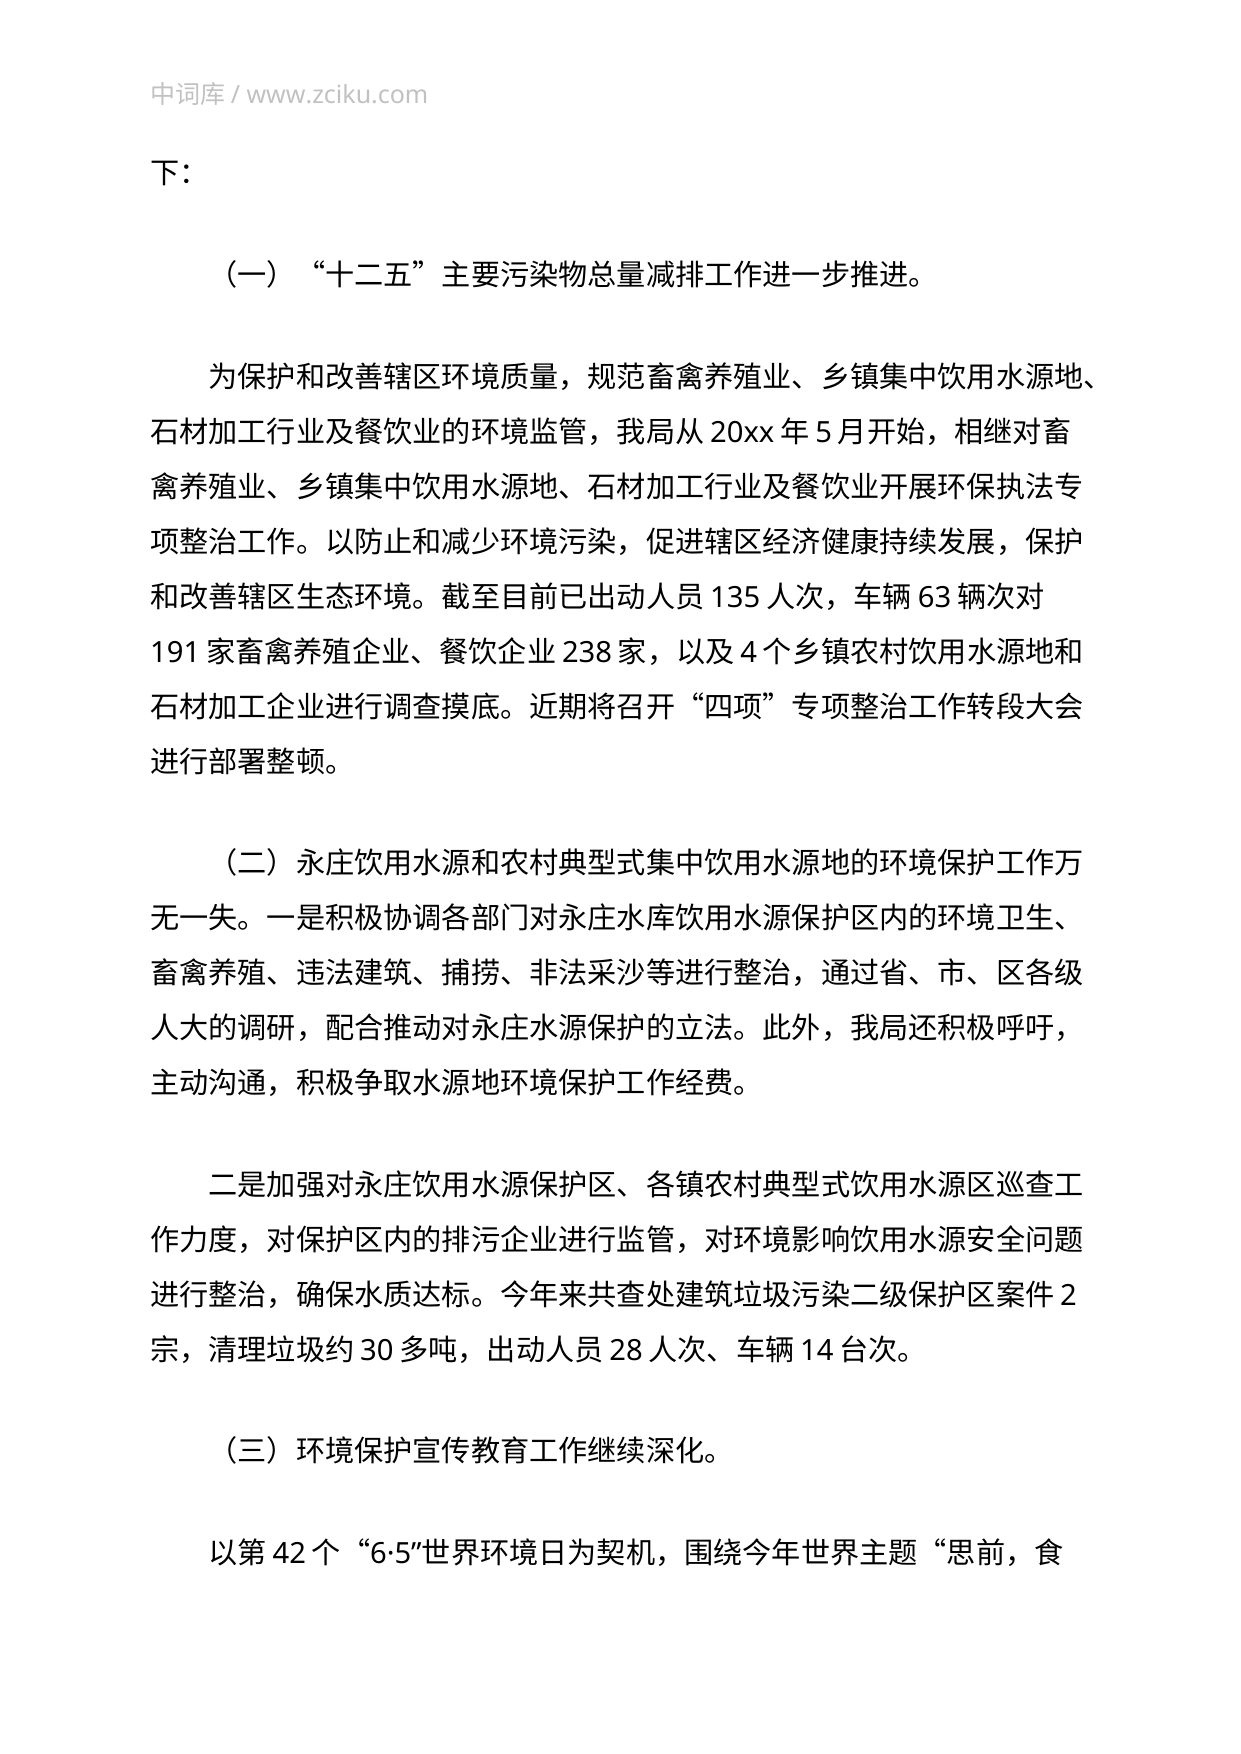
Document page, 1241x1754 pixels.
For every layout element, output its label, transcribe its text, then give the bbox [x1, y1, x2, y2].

text 为保护和改善辖区环境质量，规范畜禽养殖业、乡镇集中饮用水源地、石材加工行业及餐饮业的环境监管，我局从20xx年5月开始，相继对畜禽养殖业、乡镇集中饮用水源地、石材加工行业及餐饮业开展环保执法专项整治工作。以防止和减少环境污染，促进辖区经济健康持续发展，保护和改善辖区生态环境。截至目前已出动人员135人次，车辆63辆次对191家畜禽养殖企业、餐饮企业238家，以及4个乡镇农村饮用水源地和石材加工企业进行调查摸底。近期将召开“四项”专项整治工作转段大会进行部署整顿。 [150, 353, 1090, 780]
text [150, 150, 1090, 192]
text （一）“十二五”主要污染物总量减排工作进一步推进。 [150, 252, 1090, 294]
text 二是加强对永庄饮用水源保护区、各镇农村典型式饮用水源区巡查工作力度，对保护区内的排污企业进行监管，对环境影响饮用水源安全问题进行整治，确保水质达标。今年来共查处建筑垃圾污染二级保护区案件2宗，清理垃圾约30多吨，出动人员28人次、车辆14台次。 [150, 1161, 1090, 1368]
text （二）永庄饮用水源和农村典型式集中饮用水源地的环境保护工作万无一失。一是积极协调各部门对永庄水库饮用水源保护区内的环境卫生、畜禽养殖、违法建筑、捕捞、非法采沙等进行整治，通过省、市、区各级人大的调研，配合推动对永庄水源保护的立法。此外，我局还积极呼吁，主动沟通，积极争取水源地环境保护工作经费。 [150, 840, 1090, 1102]
text （三）环境保护宣传教育工作继续深化。 [150, 1428, 1090, 1470]
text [150, 1530, 1090, 1572]
